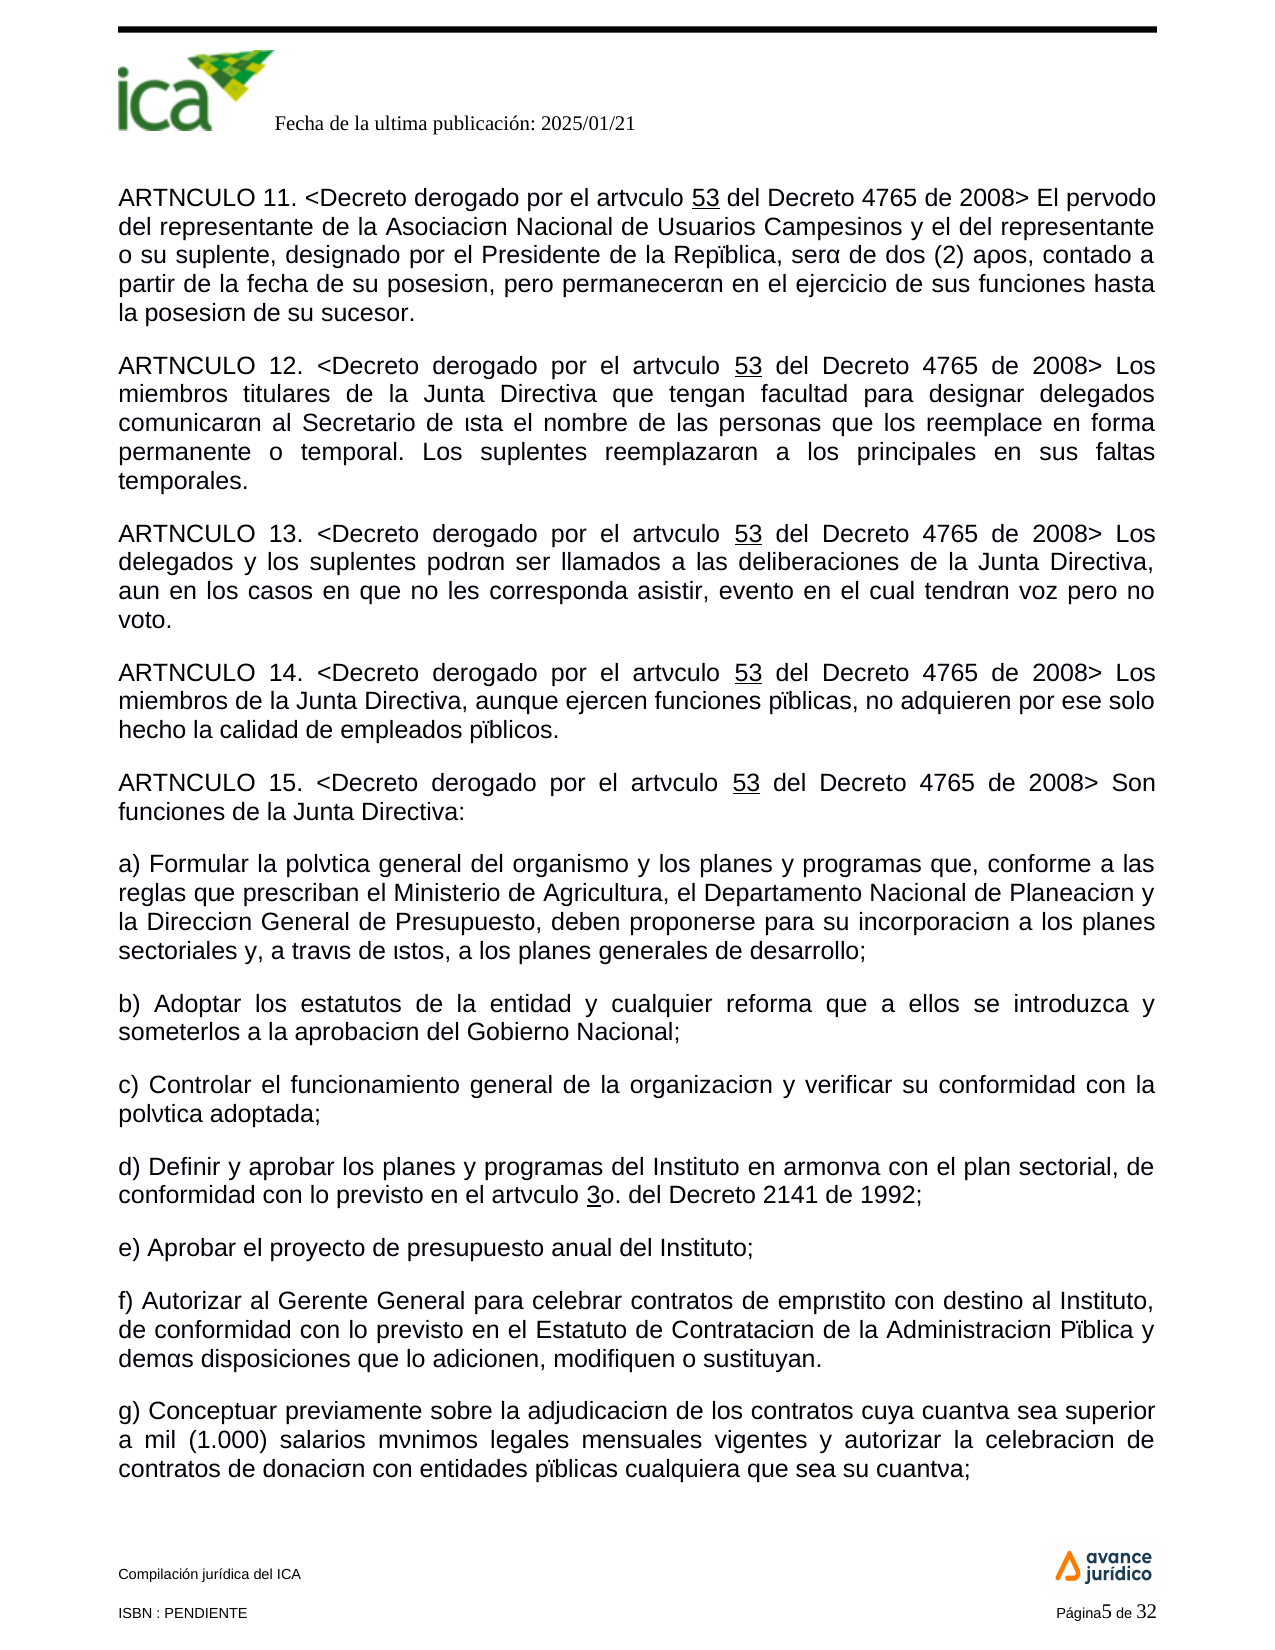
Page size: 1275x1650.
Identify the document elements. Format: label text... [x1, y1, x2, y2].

text &$ARTΝCULO 11. <Decreto derogado por el artνculo 53 del Decreto 4765 de 2008> El perνodo del representante de la Asociaciσn Nacional de Usuarios Campesinos y el del representante o su suplente, designado por el Presidente de la Repϊblica, serα de dos (2) aρos, contado a partir de la fecha de su posesiσn, pero permanecerαn en el ejercicio de sus funciones hasta la posesiσn de su sucesor. [118, 183, 1157, 327]
text e) Aprobar el proyecto de presupuesto anual del Instituto; [118, 1233, 1157, 1262]
text g) Conceptuar previamente sobre la adjudicaciσn de los contratos cuya cuantνa sea superior a mil (1.000) salarios mνnimos legales mensuales vigentes y autorizar la celebraciσn de contratos de donaciσn con entidades pϊblicas cualquiera que sea su cuantνa; [118, 1396, 1157, 1483]
text &$ARTΝCULO 12. <Decreto derogado por el artνculo 53 del Decreto 4765 de 2008> Los miembros titulares de la Junta Directiva que tengan facultad para designar delegados comunicarαn al Secretario de ιsta el nombre de las personas que los reemplace en forma permanente o temporal. Los suplentes reemplazarαn a los principales en sus faltas temporales. [118, 351, 1157, 494]
text &$ARTΝCULO 14. <Decreto derogado por el artνculo 53 del Decreto 4765 de 2008> Los miembros de la Junta Directiva, aunque ejercen funciones pϊblicas, no adquieren por ese solo hecho la calidad de empleados pϊblicos. [118, 658, 1157, 744]
text &$ARTΝCULO 13. <Decreto derogado por el artνculo 53 del Decreto 4765 de 2008> Los delegados y los suplentes podrαn ser llamados a las deliberaciones de la Junta Directiva, aun en los casos en que no les corresponda asistir, evento en el cual tendrαn voz pero no voto. [118, 518, 1157, 633]
text d) Definir y aprobar los planes y programas del Instituto en armonνa con el plan sectorial, de conformidad con lo previsto en el artνculo 3o. del Decreto 2141 de 1992; [118, 1152, 1157, 1209]
text c) Controlar el funcionamiento general de la organizaciσn y verificar su conformidad con la polνtica adoptada; [118, 1070, 1157, 1128]
text b) Adoptar los estatutos de la entidad y cualquier reforma que a ellos se introduzca y someterlos a la aprobaciσn del Gobierno Nacional; [118, 988, 1157, 1046]
text &$ARTΝCULO 15. <Decreto derogado por el artνculo 53 del Decreto 4765 de 2008> Son funciones de la Junta Directiva: [118, 768, 1157, 825]
text a) Formular la polνtica general del organismo y los planes y programas que, conforme a las reglas que prescriban el Ministerio de Agricultura, el Departamento Nacional de Planeaciσn y la Direcciσn General de Presupuesto, deben proponerse para su incorporaciσn a los planes sectoriales y, a travιs de ιstos, a los planes generales de desarrollo; [118, 849, 1157, 964]
text f) Autorizar al Gerente General para celebrar contratos de emprιstito con destino al Instituto, de conformidad con lo previsto en el Estatuto de Contrataciσn de la Administraciσn Pϊblica y demαs disposiciones que lo adicionen, modifiquen o sustituyan. [118, 1286, 1157, 1372]
